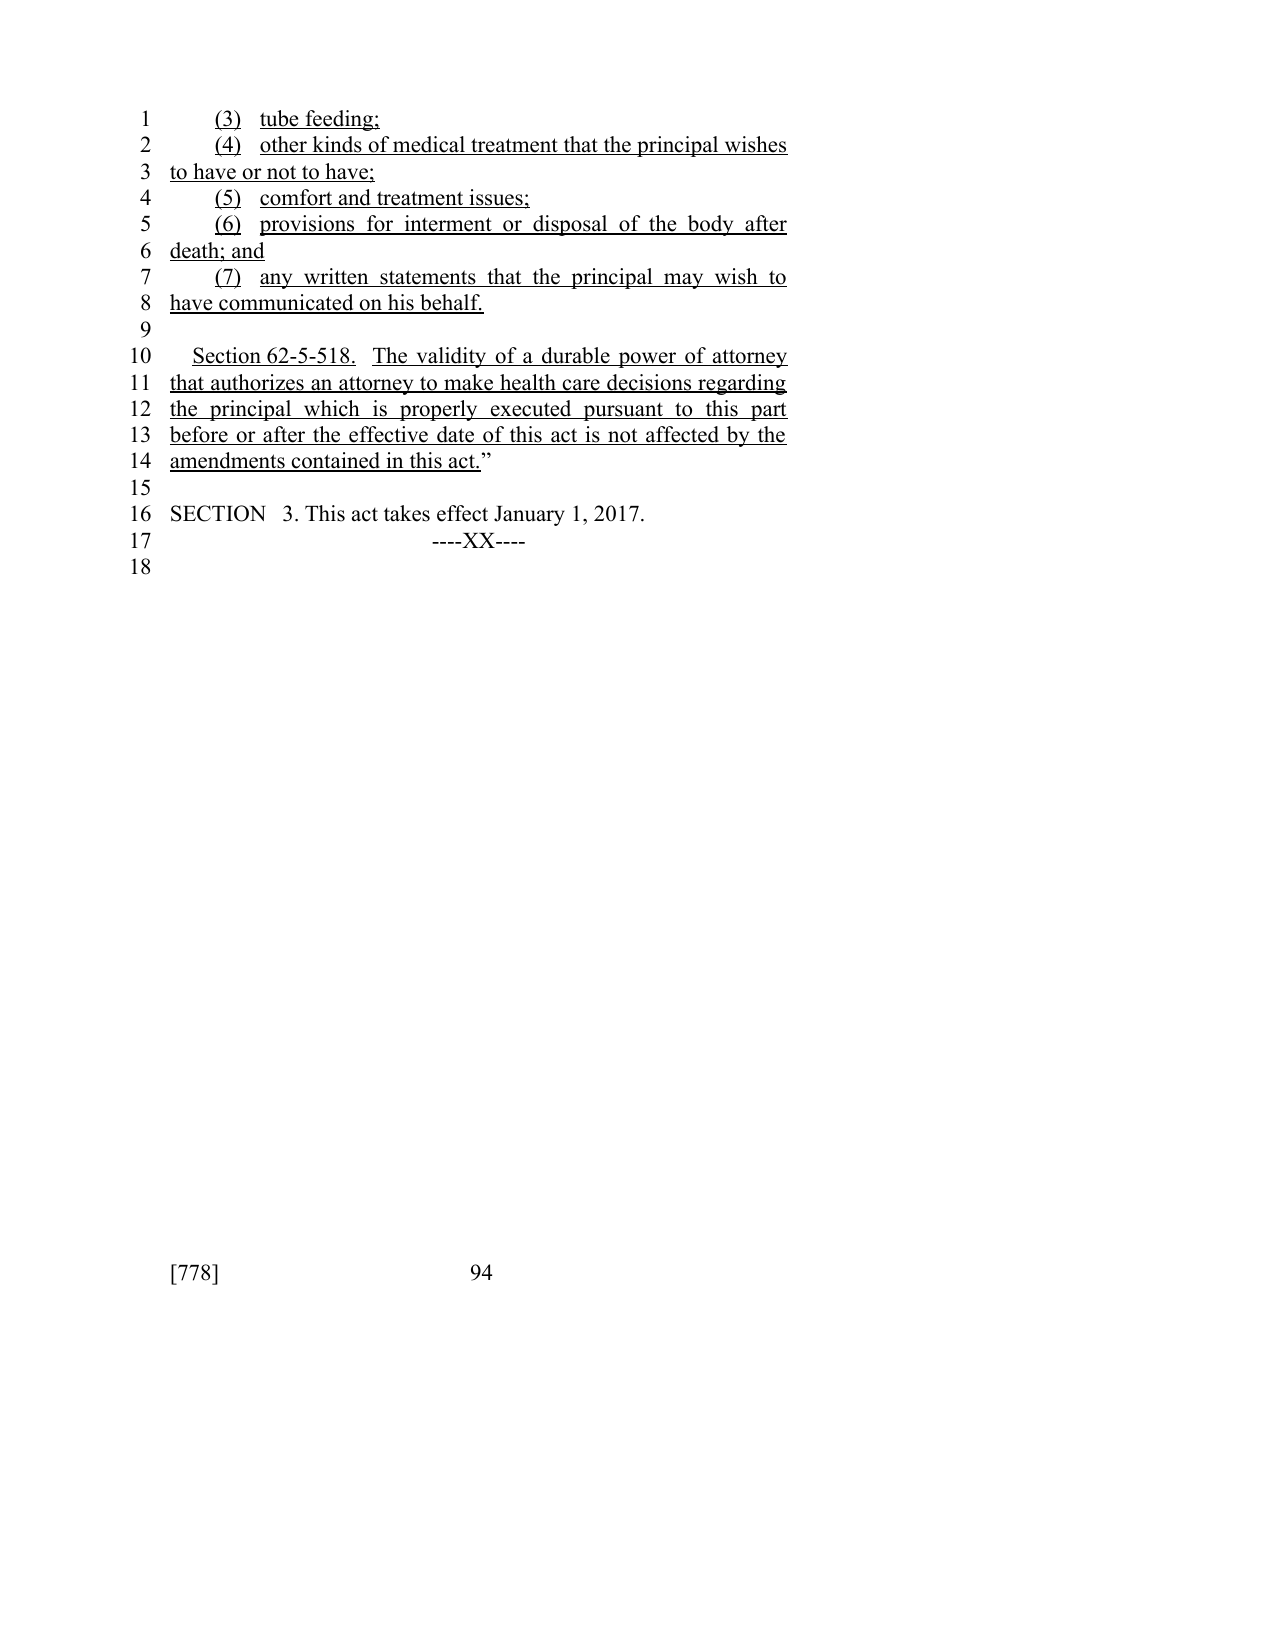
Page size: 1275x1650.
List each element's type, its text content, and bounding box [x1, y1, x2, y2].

text (4) other kinds of medical treatment that the principal wishes to have or not to have; [169, 131, 787, 184]
text SECTION 3. This act takes effect January 1, 2017. [169, 500, 787, 527]
text (3) tube feeding; [169, 105, 787, 131]
text (5) comfort and treatment issues; [169, 184, 787, 210]
text Section 62-5-518. The validity of a durable power of attorney that authorizes an attorney to make health care decisions regarding the principal which is properly executed pursuant to this part before or after the effective date of this act is not affected by the amendments contained in this act.” [169, 445, 787, 474]
text ----XX---- [169, 527, 787, 553]
text Section 62-5-518. The validity of a durable power of attorney that authorizes an attorney to make health care decisions regarding the principal which is properly executed pursuant to this part before or after the effective date of this act is not affected by the amendments contained in this act.” [169, 342, 787, 391]
text (7) any written statements that the principal may wish to have communicated on his behalf. [169, 263, 787, 316]
text (6) provisions for interment or disposal of the body after death; and [169, 210, 787, 263]
